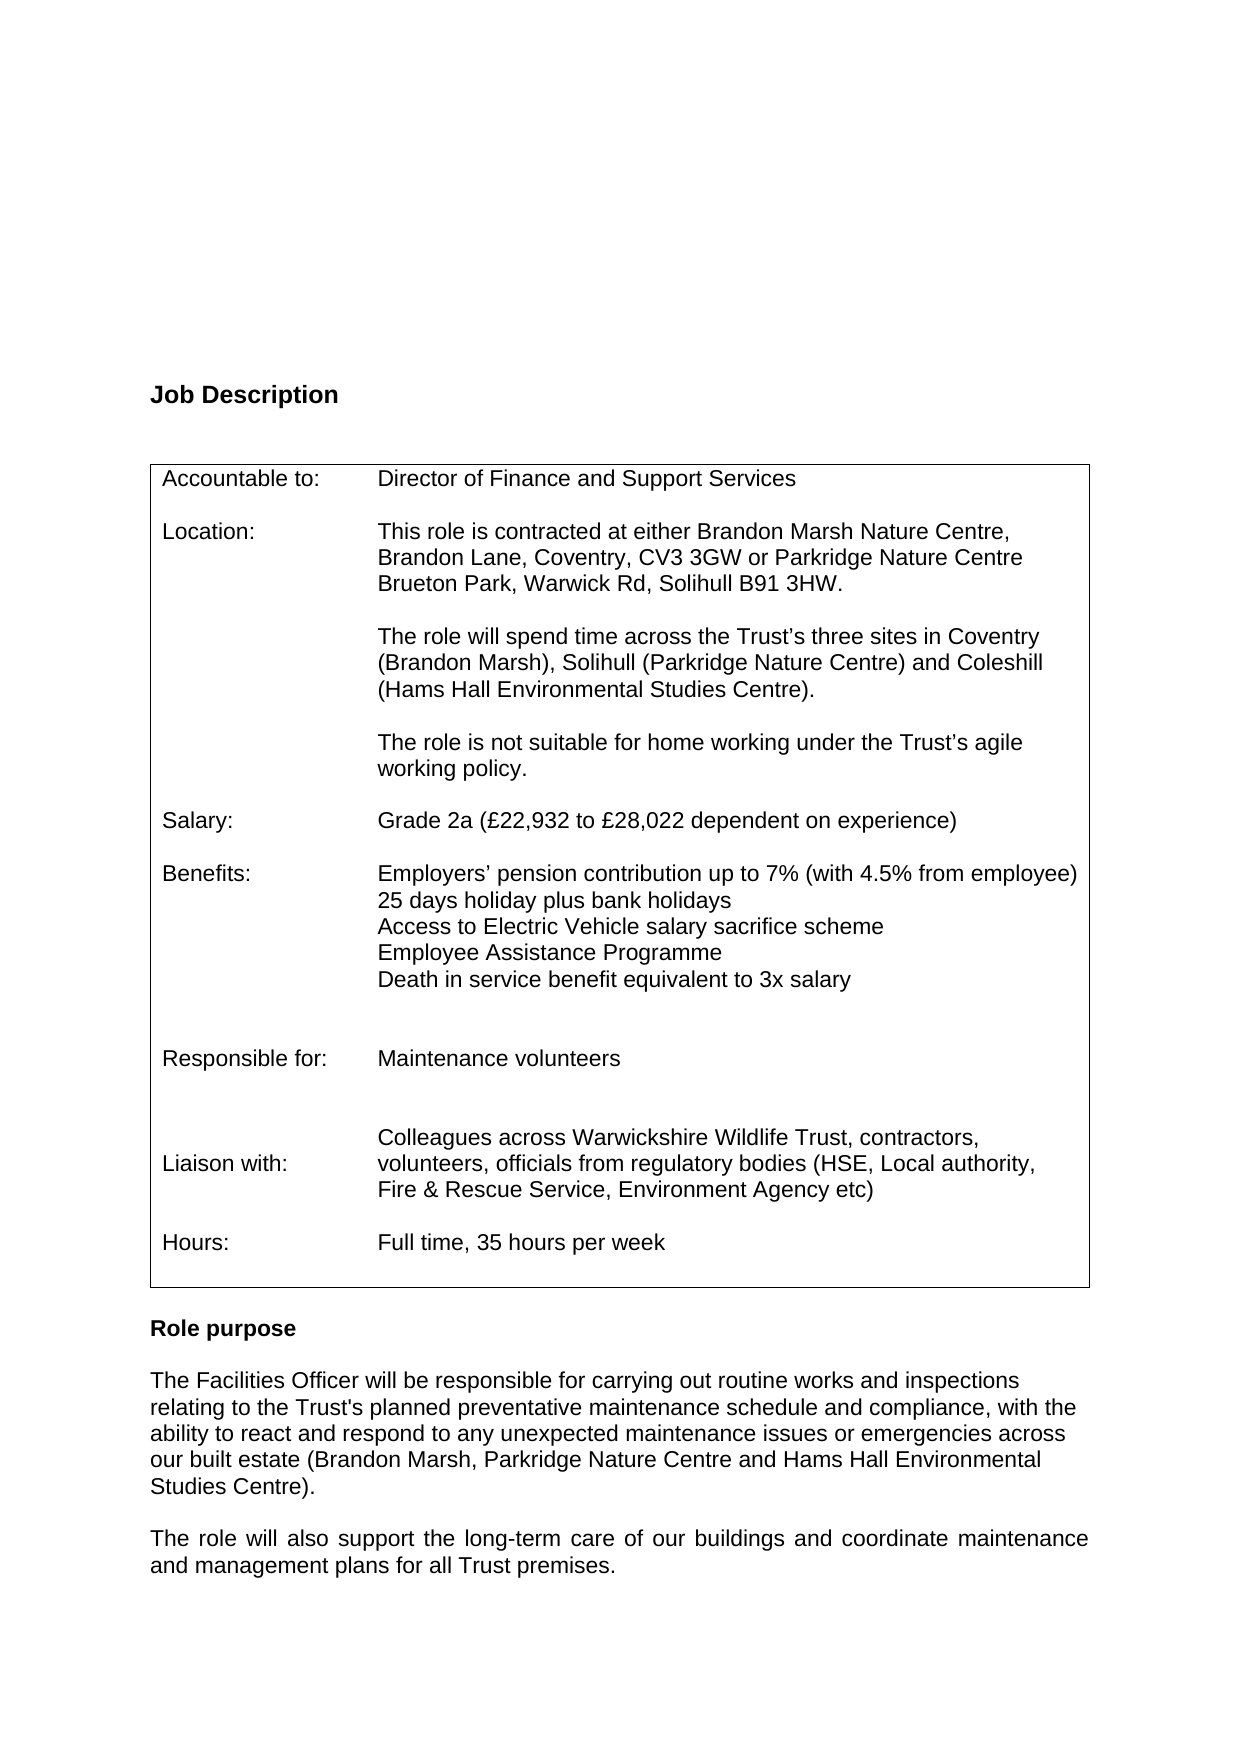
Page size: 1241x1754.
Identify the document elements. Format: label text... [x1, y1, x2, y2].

table_cell Hours: [151, 1229, 366, 1287]
table_cell This role is contracted at either Brandon Marsh Nature Centre, Brandon Lane, Coventry, CV3 3GW or Parkridge Nature Centre Brueton Park, Warwick Rd, Solihull B91 3HW. The role will spend time across the Trust’s three sites in Coventry (Brandon Marsh), Solihull (Parkridge Nature Centre) and Coleshill (Hams Hall Environmental Studies Centre). The role is not suitable for home working under the Trust’s agile working policy. [366, 518, 1089, 807]
table_cell Maintenance volunteers Colleagues across Warwickshire Wildlife Trust, contractors, volunteers, officials from regulatory bodies (HSE, Local authority, Fire & Rescue Service, Environment Agency etc) [366, 1018, 1089, 1229]
table_cell Location: [151, 518, 366, 807]
table_cell Responsible for: Liaison with: [151, 1018, 366, 1229]
table_header Accountable to: [151, 465, 366, 518]
text Job Description [150, 380, 1090, 409]
table_header Director of Finance and Support Services [366, 465, 1089, 518]
table_cell Grade 2a (£22,932 to £28,022 dependent on experience) Employers’ pension contribution up to 7% (with 4.5% from employee) 25 days holiday plus bank holidays Access to Electric Vehicle salary sacrifice scheme Employee Assistance Programme Death in service benefit equivalent to 3x salary [366, 808, 1089, 1018]
table_cell Salary: Benefits: [151, 808, 366, 1018]
text The Facilities Officer will be responsible for carrying out routine works and inspections relating to the Trust's planned preventative maintenance schedule and compliance, with the ability to react and respond to any unexpected maintenance issues or emergencies across our built estate (Brandon Marsh, Parkridge Nature Centre and Hams Hall Environmental Studies Centre). [150, 1367, 1090, 1499]
text The role will also support the long-term care of our buildings and coordinate maintenance and management plans for all Trust premises. [150, 1525, 1090, 1578]
text Role purpose [150, 1314, 1090, 1341]
table_cell Full time, 35 hours per week [366, 1229, 1089, 1287]
